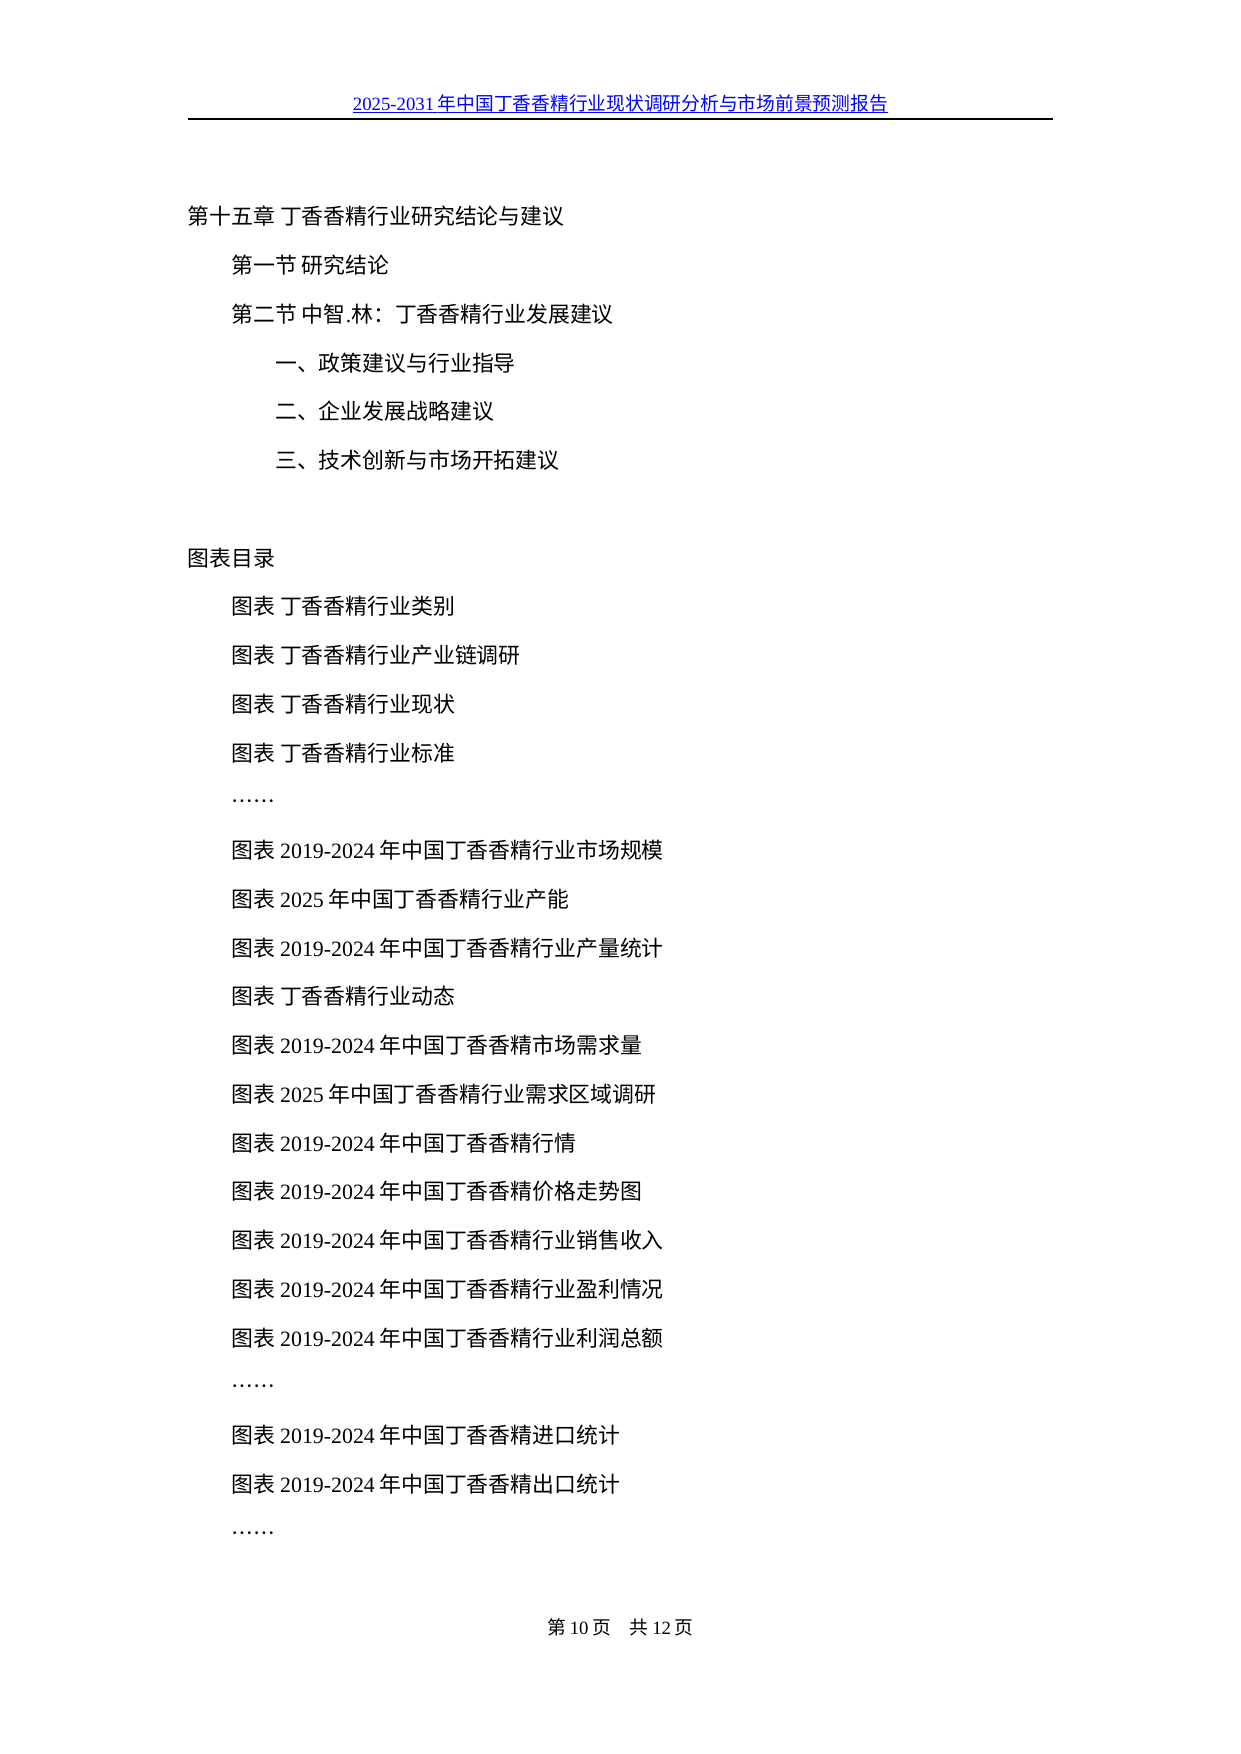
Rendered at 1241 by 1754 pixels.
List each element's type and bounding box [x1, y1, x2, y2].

text [187, 150, 1053, 1548]
